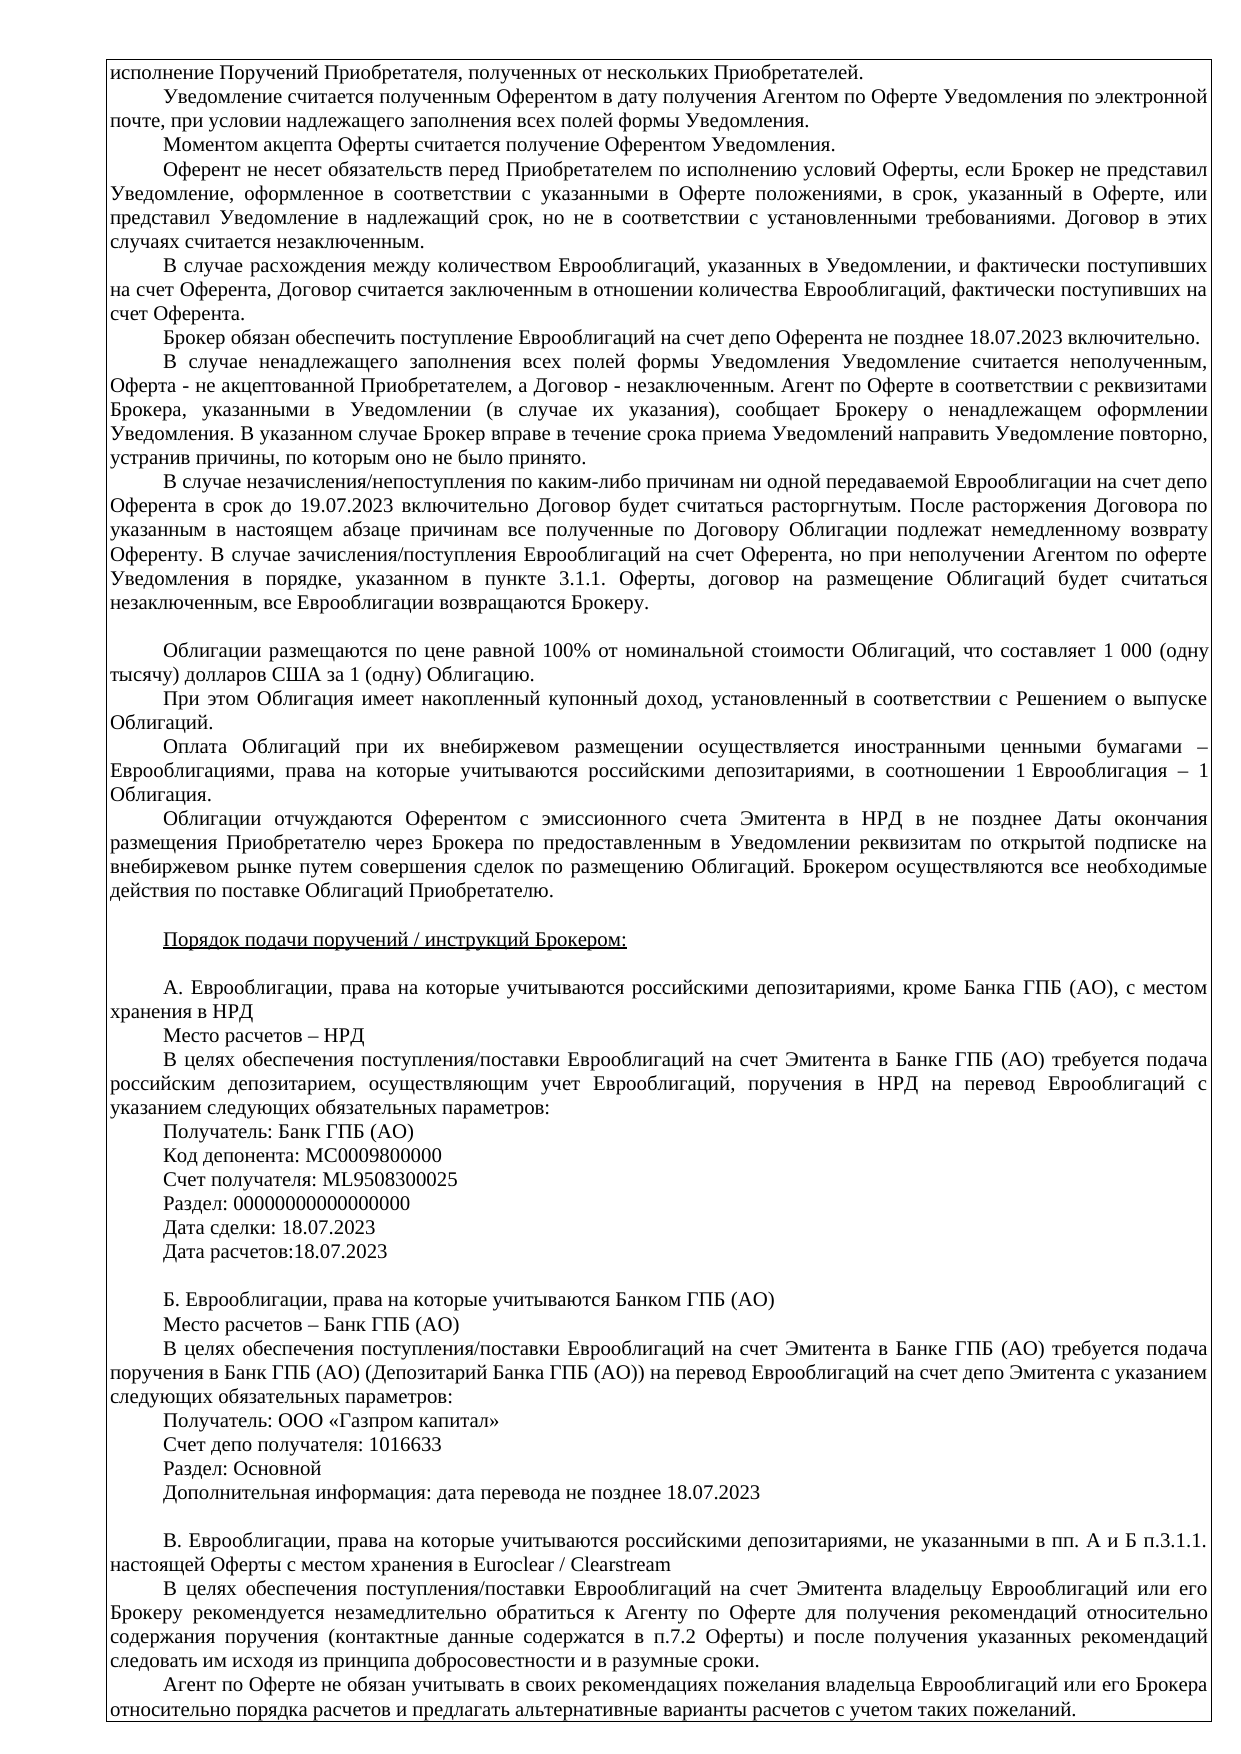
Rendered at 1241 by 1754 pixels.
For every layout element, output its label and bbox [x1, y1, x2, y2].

table_cell [107, 60, 1211, 1721]
